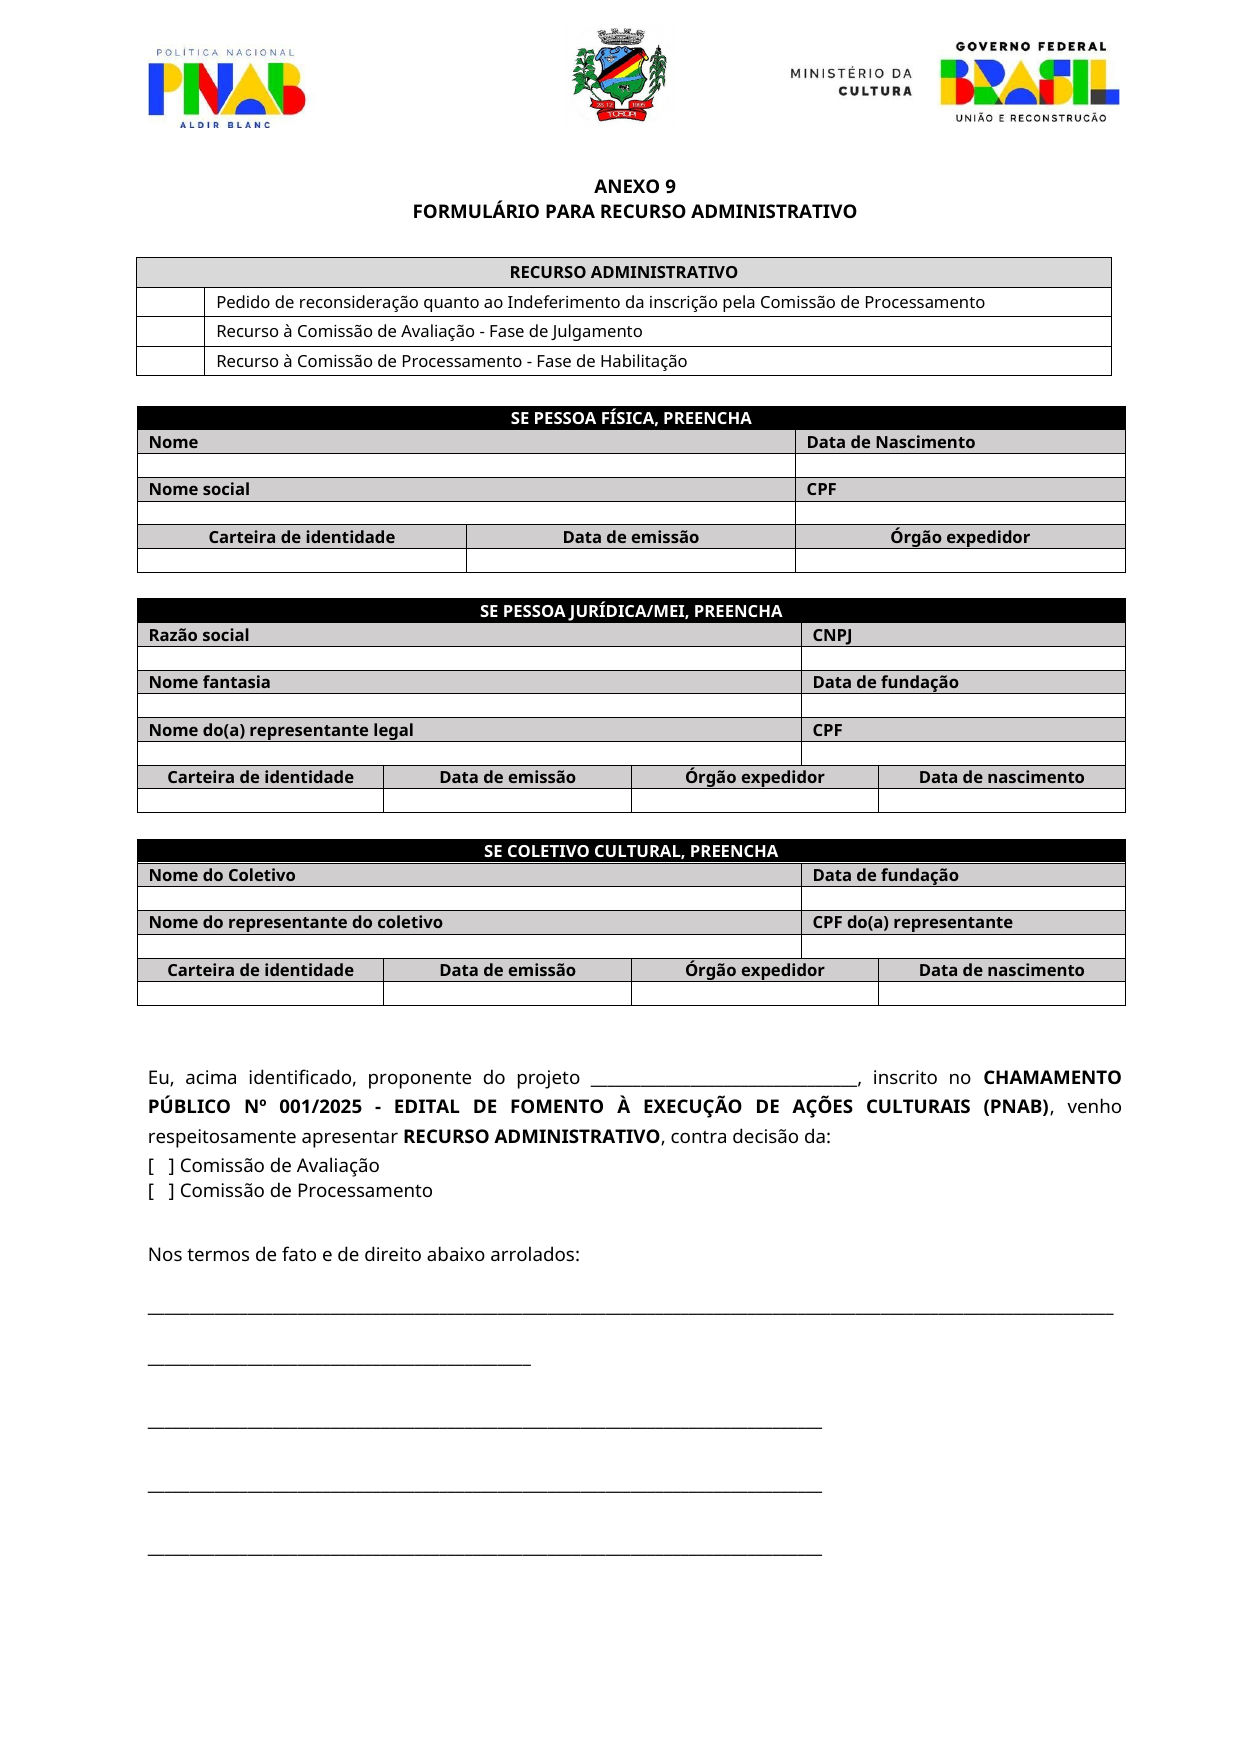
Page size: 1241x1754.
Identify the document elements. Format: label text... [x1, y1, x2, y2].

table_cell [138, 742, 801, 764]
table_cell Data de emissão [384, 959, 631, 981]
table_cell Razão social [138, 623, 801, 646]
table_header SE PESSOA JURÍDICA/MEI, PREENCHA [138, 599, 1125, 622]
table_cell [796, 502, 1125, 524]
table_cell Carteira de identidade [138, 766, 383, 788]
table_cell [632, 789, 878, 812]
table_cell [138, 789, 383, 812]
table_cell Nome do Coletivo [138, 864, 801, 886]
table_cell [138, 647, 801, 669]
picture [756, 40, 1123, 126]
table_cell CPF do(a) representante [802, 911, 1125, 934]
table_cell Nome do(a) representante legal [138, 718, 801, 741]
table_cell [796, 454, 1125, 477]
table_cell CPF [796, 478, 1125, 501]
table_cell CNPJ [802, 623, 1125, 646]
table_cell [138, 887, 801, 910]
text Eu, acima identificado, proponente do projeto ________________________________, inscrito no CHAMAMENTO PÚBLICO Nº 001/2025 - EDITAL DE FOMENTO À EXECUÇÃO DE AÇÕES CULTURAIS (PNAB), venho respeitosamente apresentar RECURSO ADMINISTRATIVO, contra decisão da: [148, 1064, 1122, 1148]
table_cell Órgão expedidor [632, 959, 878, 981]
table_cell [384, 982, 631, 1005]
table_cell [879, 789, 1125, 812]
table_cell Órgão expedidor [796, 525, 1125, 548]
table_cell [138, 502, 795, 524]
text [ ] Comissão de Avaliação [148, 1152, 1122, 1178]
text _________________________________________________________________________________ [148, 1407, 1122, 1432]
text ANEXO 9 [148, 173, 1122, 199]
table_cell [632, 982, 878, 1005]
table_cell Recurso à Comissão de Processamento - Fase de Habilitação [205, 347, 1111, 375]
table_cell [138, 454, 795, 477]
table_cell [467, 549, 795, 572]
table_cell Data de fundação [802, 671, 1125, 693]
table_cell Data de emissão [384, 766, 631, 788]
table_cell [802, 887, 1125, 910]
table_cell Nome [138, 430, 795, 453]
table_cell Data de nascimento [879, 959, 1125, 981]
table_cell Nome fantasia [138, 671, 801, 693]
table_cell Órgão expedidor [632, 766, 878, 788]
text _________________________________________________________________________________ [148, 1470, 1122, 1496]
table_cell Pedido de reconsideração quanto ao Indeferimento da inscrição pela Comissão de Processamento [205, 288, 1111, 316]
table_cell [802, 647, 1125, 669]
table_cell [137, 288, 204, 316]
text _________________________________________________________________________________ [148, 1534, 1122, 1559]
table_cell Data de Nascimento [796, 430, 1125, 453]
table_cell Nome do representante do coletivo [138, 911, 801, 934]
table_cell Recurso à Comissão de Avaliação - Fase de Julgamento [205, 317, 1111, 346]
table_cell [802, 742, 1125, 764]
table_cell [137, 347, 204, 375]
table_cell [138, 935, 801, 957]
table_header SE COLETIVO CULTURAL, PREENCHA [138, 840, 1125, 862]
table_cell [138, 982, 383, 1005]
table_cell [879, 982, 1125, 1005]
table_cell Data de nascimento [879, 766, 1125, 788]
table_cell [802, 694, 1125, 717]
table_header SE PESSOA FÍSICA, PREENCHA [138, 407, 1125, 429]
table_cell [384, 789, 631, 812]
text [ ] Comissão de Processamento [148, 1178, 1122, 1203]
table_cell Nome social [138, 478, 795, 501]
table_cell [796, 549, 1125, 572]
table_cell [138, 549, 466, 572]
table_cell Carteira de identidade [138, 959, 383, 981]
table_header RECURSO ADMINISTRATIVO [137, 258, 1111, 287]
table_cell CPF [802, 718, 1125, 741]
text FORMULÁRIO PARA RECURSO ADMINISTRATIVO [148, 199, 1122, 224]
table_cell [138, 694, 801, 717]
table_cell Carteira de identidade [138, 525, 466, 548]
table_cell [802, 935, 1125, 957]
text Nos termos de fato e de direito abaixo arrolados: [148, 1241, 1122, 1267]
picture [562, 17, 676, 131]
table_cell Data de fundação [802, 864, 1125, 886]
table_cell [137, 317, 204, 346]
table_cell Data de emissão [467, 525, 795, 548]
